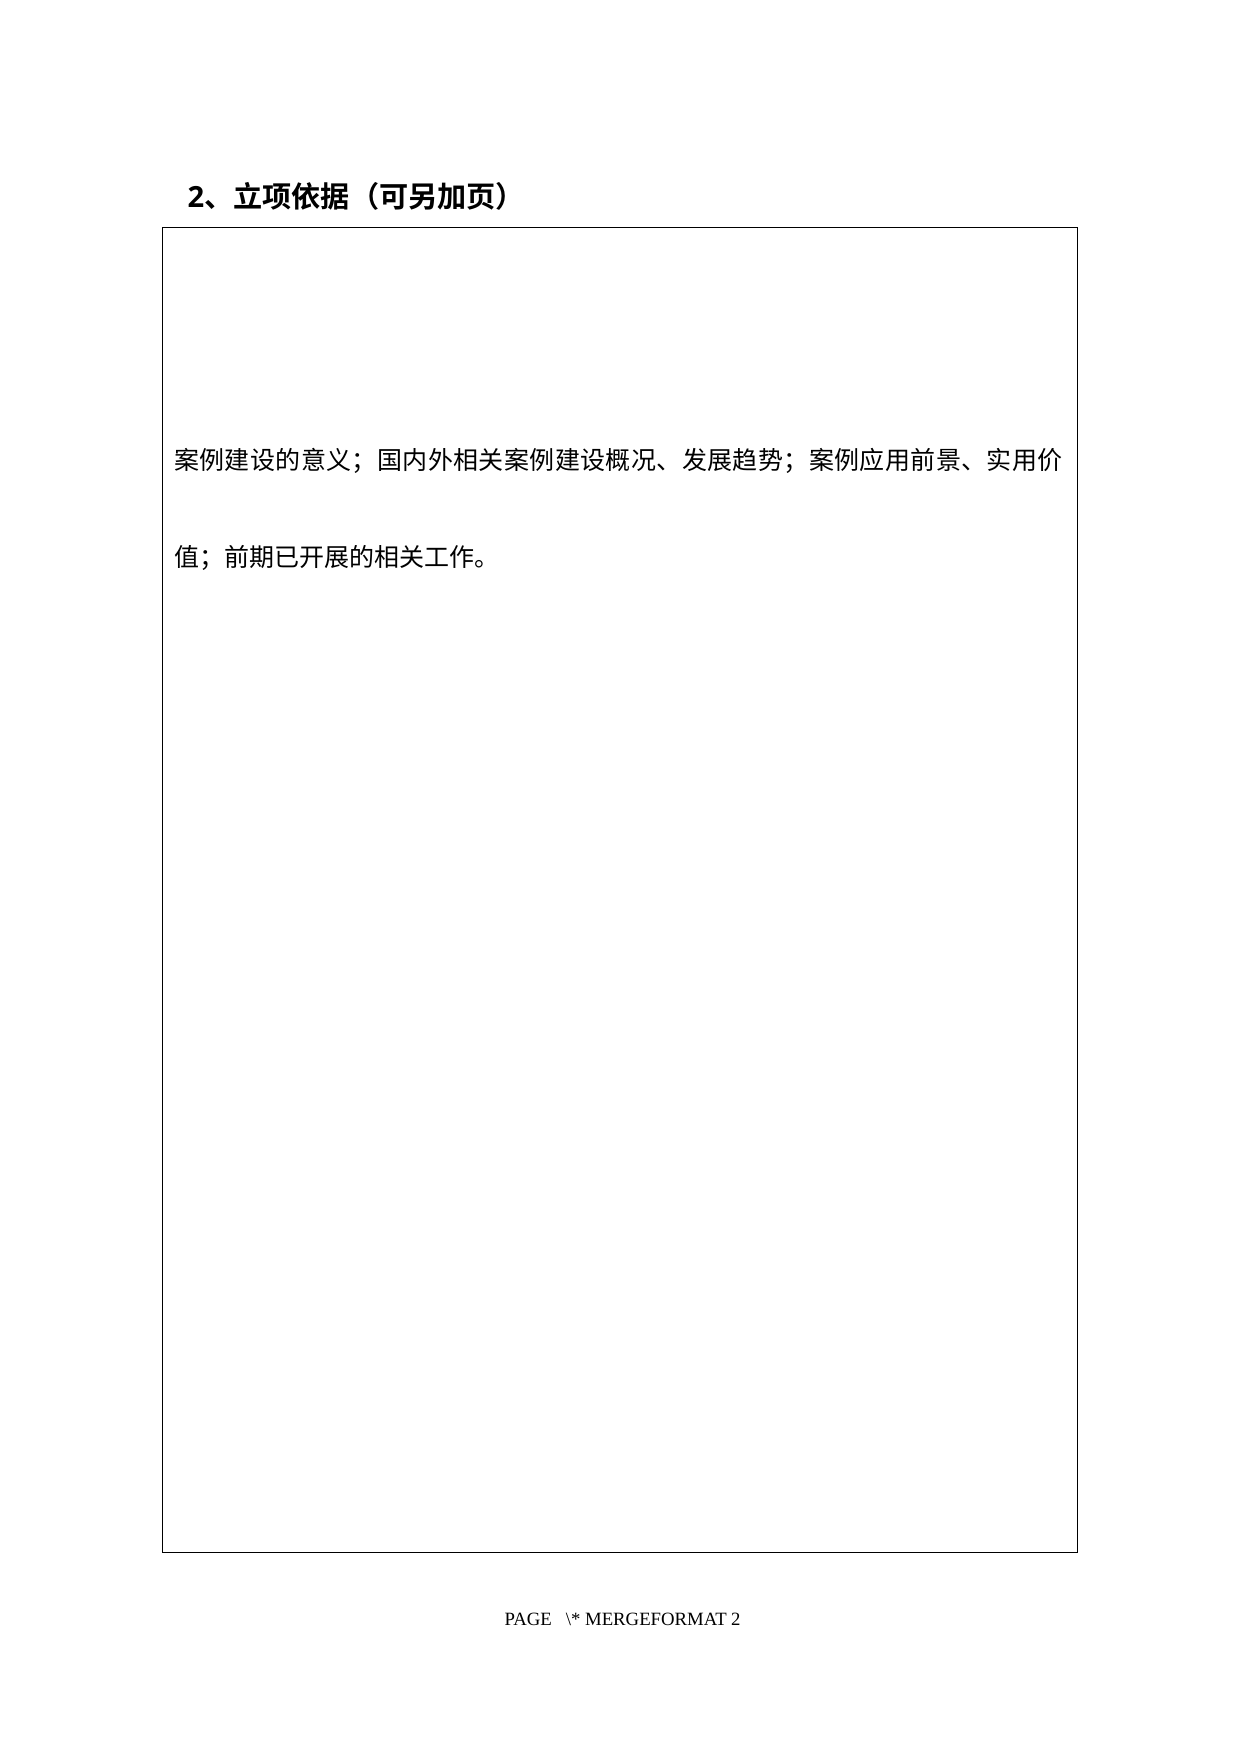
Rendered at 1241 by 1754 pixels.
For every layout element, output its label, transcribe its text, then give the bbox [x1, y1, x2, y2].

table_header 案例建设的意义；国内外相关案例建设概况、发展趋势；案例应用前景、实用价值；前期已开展的相关工作。 [163, 228, 1077, 1552]
list 2、立项依据（可另加页） [187, 162, 1053, 227]
